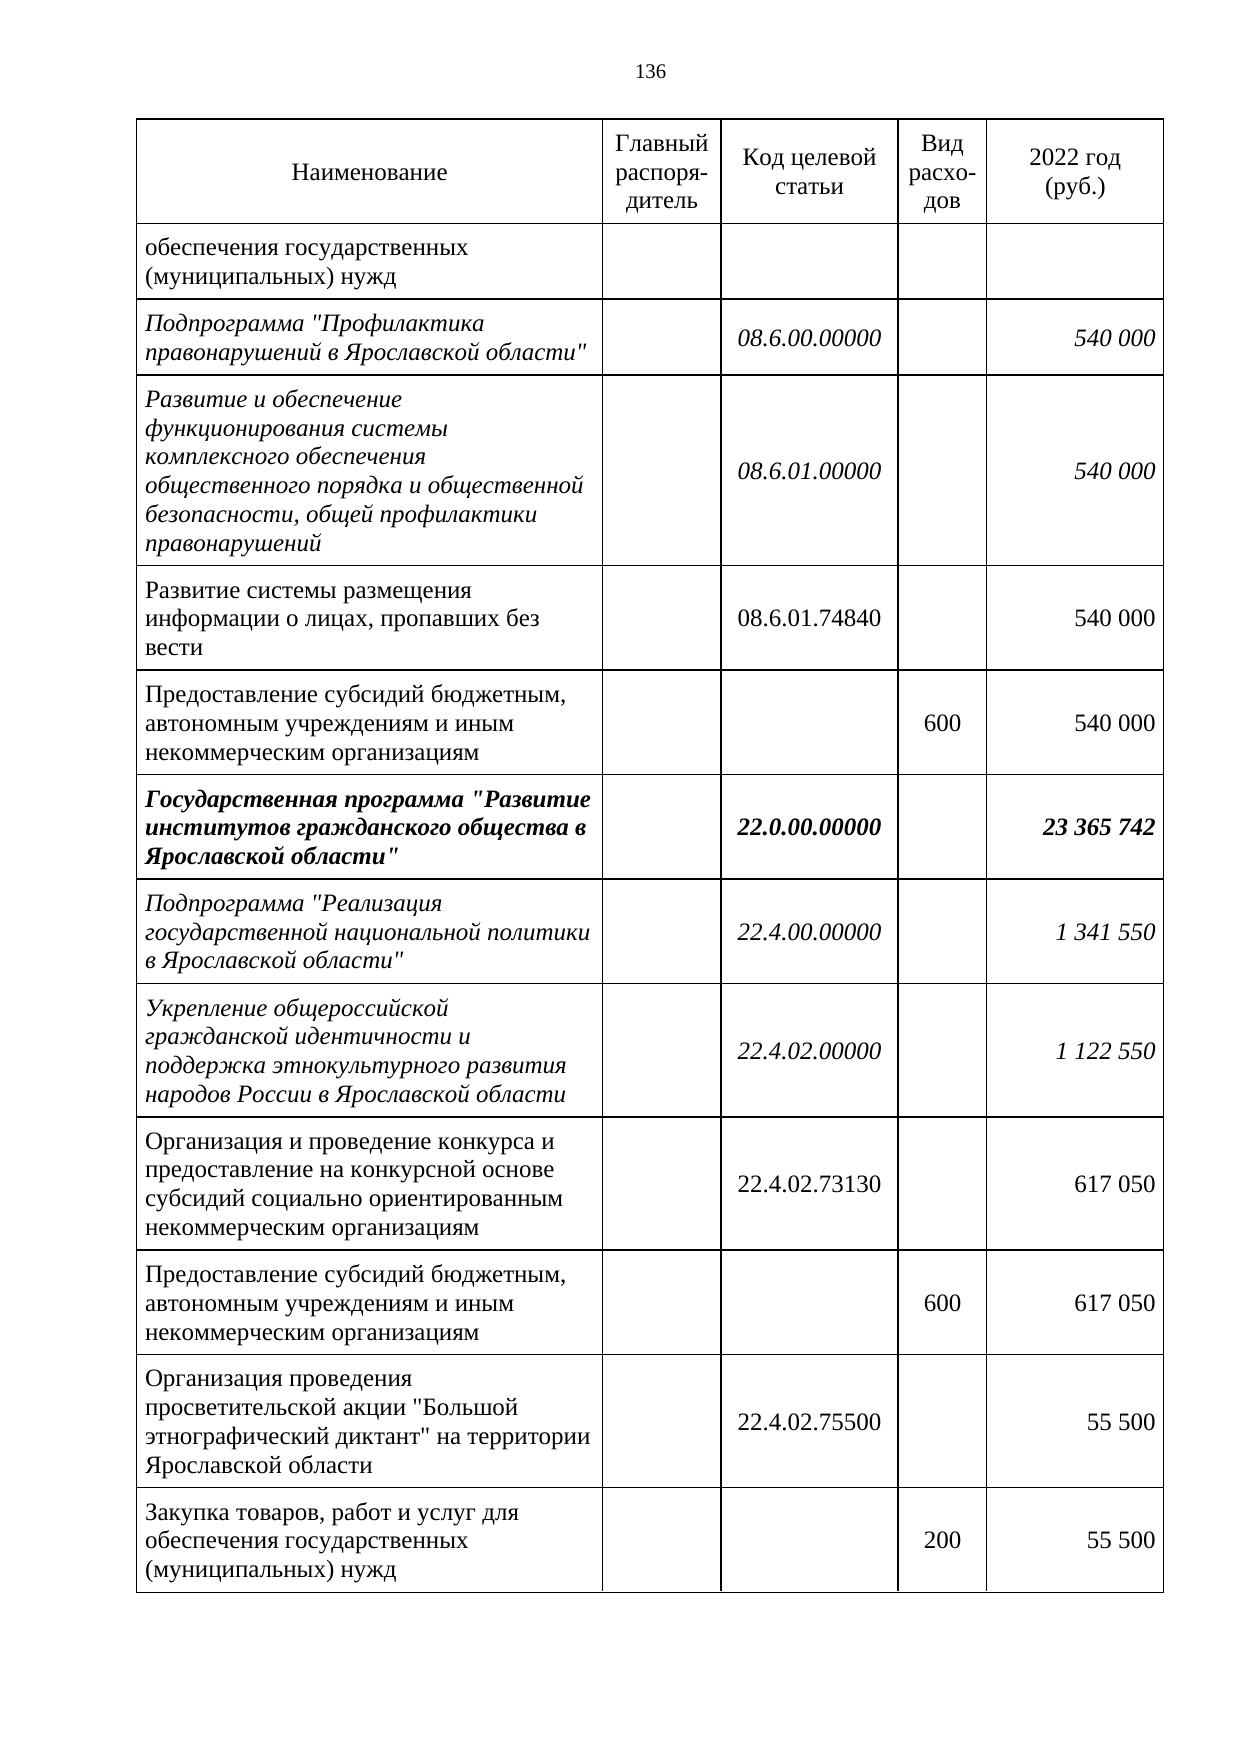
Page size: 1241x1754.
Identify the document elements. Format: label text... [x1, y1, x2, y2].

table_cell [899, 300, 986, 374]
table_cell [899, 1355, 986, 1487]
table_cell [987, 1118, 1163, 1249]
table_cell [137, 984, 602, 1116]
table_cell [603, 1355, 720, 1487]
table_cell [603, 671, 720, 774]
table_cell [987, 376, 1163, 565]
table_header Вид расхо-дов [899, 120, 986, 223]
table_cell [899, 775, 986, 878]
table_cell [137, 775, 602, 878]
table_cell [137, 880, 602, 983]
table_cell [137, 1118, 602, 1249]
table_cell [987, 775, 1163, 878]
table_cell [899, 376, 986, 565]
table_header Главный распоря-дитель [603, 120, 720, 223]
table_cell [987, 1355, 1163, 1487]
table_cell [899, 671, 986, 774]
table_header Код целевой статьи [722, 120, 897, 223]
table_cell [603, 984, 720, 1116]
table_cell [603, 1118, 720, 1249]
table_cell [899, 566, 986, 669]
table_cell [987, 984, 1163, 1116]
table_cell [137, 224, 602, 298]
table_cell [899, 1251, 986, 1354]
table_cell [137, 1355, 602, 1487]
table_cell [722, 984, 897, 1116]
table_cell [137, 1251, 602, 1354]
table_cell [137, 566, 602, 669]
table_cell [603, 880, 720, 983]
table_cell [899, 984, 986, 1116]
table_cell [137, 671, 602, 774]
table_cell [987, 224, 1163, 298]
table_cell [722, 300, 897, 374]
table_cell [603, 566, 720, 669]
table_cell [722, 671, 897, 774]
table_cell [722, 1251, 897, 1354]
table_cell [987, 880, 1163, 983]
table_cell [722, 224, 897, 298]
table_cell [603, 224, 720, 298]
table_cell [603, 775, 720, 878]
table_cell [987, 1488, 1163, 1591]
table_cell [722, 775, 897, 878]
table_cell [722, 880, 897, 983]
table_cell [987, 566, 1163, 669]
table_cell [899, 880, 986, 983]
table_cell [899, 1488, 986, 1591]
table_header Наименование [137, 120, 602, 223]
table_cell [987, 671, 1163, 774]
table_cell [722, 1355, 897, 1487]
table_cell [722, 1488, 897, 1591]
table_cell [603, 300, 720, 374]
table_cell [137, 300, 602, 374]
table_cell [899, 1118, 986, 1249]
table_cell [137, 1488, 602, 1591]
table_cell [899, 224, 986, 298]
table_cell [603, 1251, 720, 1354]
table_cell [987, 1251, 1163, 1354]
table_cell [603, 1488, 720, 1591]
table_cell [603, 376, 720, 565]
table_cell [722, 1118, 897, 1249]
table_header 2022 год (руб.) [987, 120, 1163, 223]
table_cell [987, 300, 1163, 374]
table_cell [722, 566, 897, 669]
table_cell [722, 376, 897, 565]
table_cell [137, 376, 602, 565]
